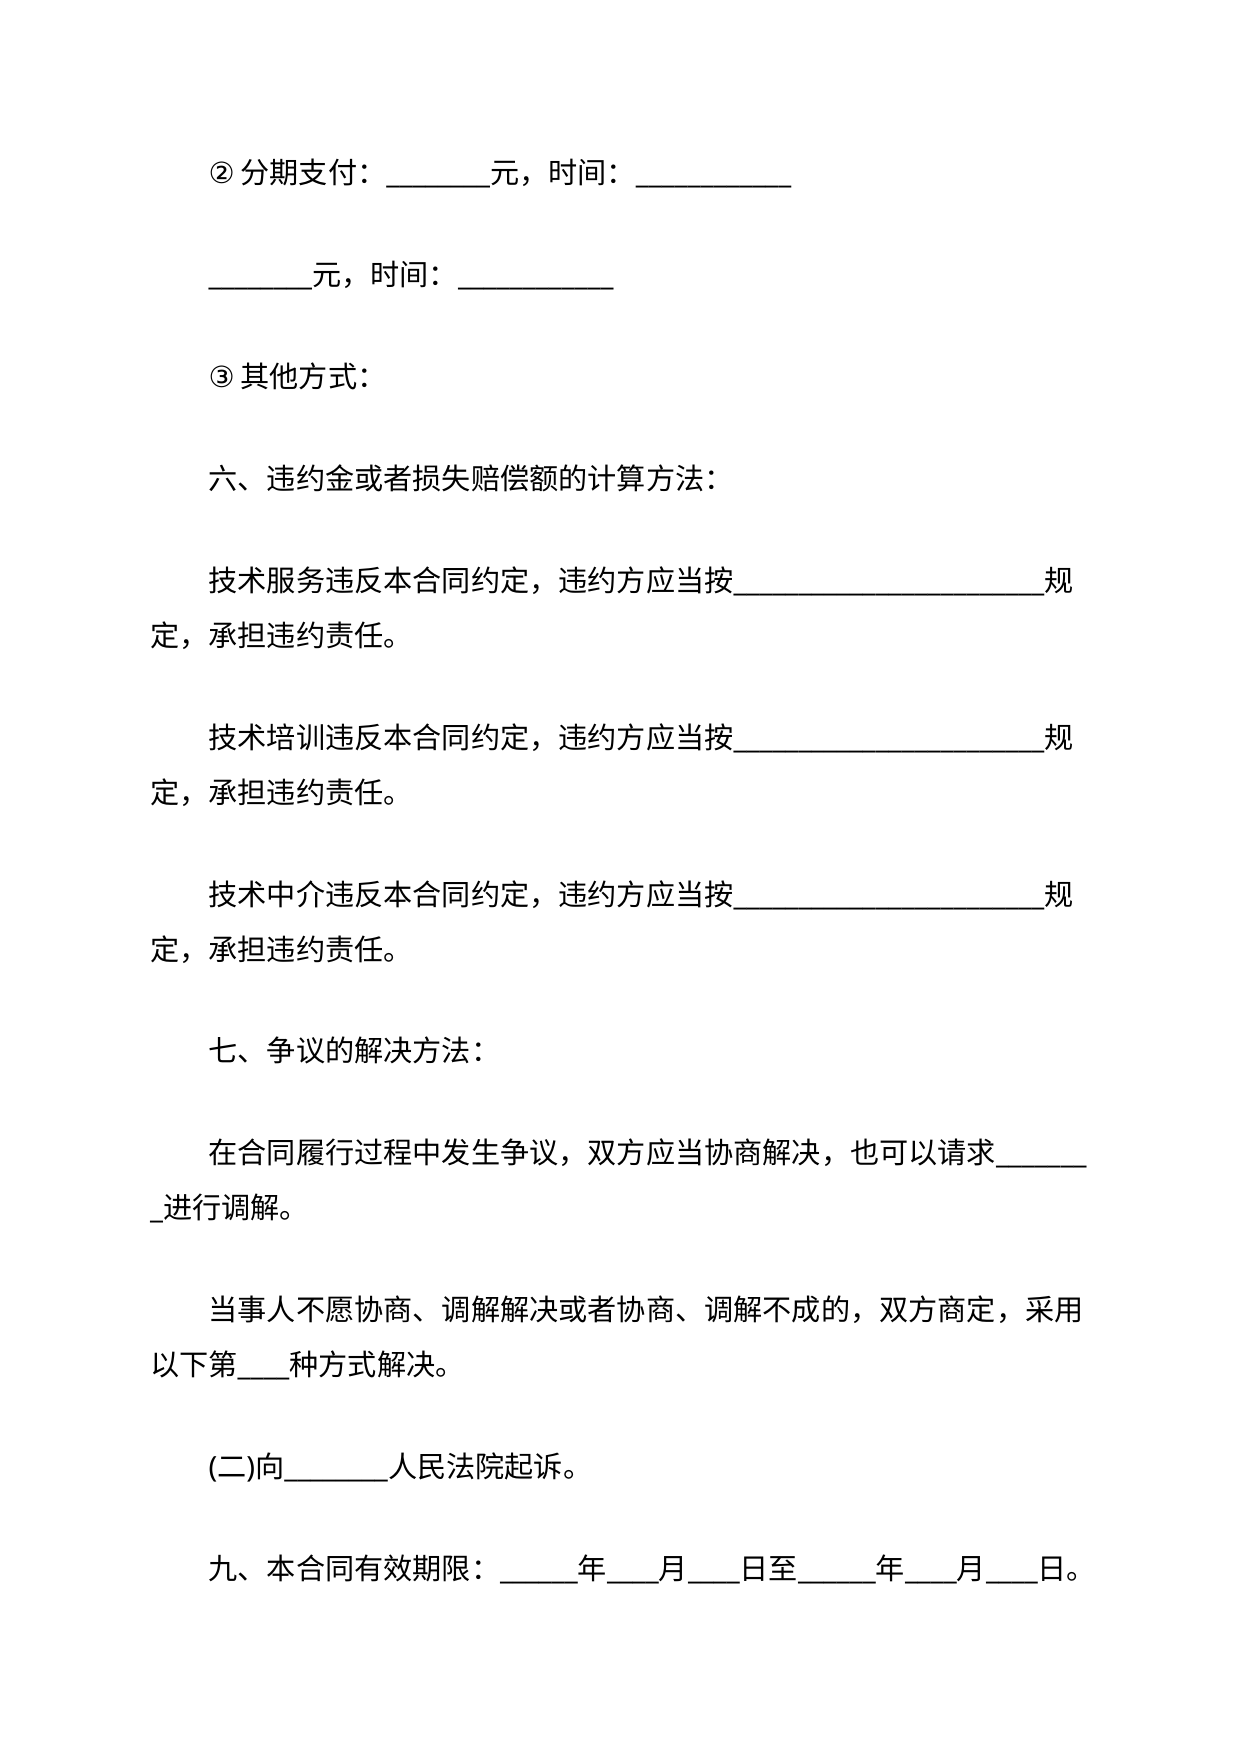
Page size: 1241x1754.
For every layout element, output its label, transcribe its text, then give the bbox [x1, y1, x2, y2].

text 七、争议的解决方法： [150, 1028, 1090, 1070]
text ③其他方式： [150, 354, 1090, 396]
text 技术培训违反本合同约定，违约方应当按________________________规定，承担违约责任。 [150, 714, 1090, 812]
text 在合同履行过程中发生争议，双方应当协商解决，也可以请求________进行调解。 [150, 1130, 1090, 1227]
text (二)向________人民法院起诉。 [150, 1444, 1090, 1486]
text 技术服务违反本合同约定，违约方应当按________________________规定，承担违约责任。 [150, 558, 1090, 655]
text ________元，时间：____________ [150, 252, 1090, 294]
text 技术中介违反本合同约定，违约方应当按________________________规定，承担违约责任。 [150, 871, 1090, 968]
text ②分期支付：________元，时间：____________ [150, 150, 1090, 192]
text 当事人不愿协商、调解解决或者协商、调解不成的，双方商定，采用以下第____种方式解决。 [150, 1287, 1090, 1384]
text 六、违约金或者损失赔偿额的计算方法： [150, 456, 1090, 498]
text 九、本合同有效期限：______年____月____日至______年____月____日。 [150, 1546, 1090, 1588]
